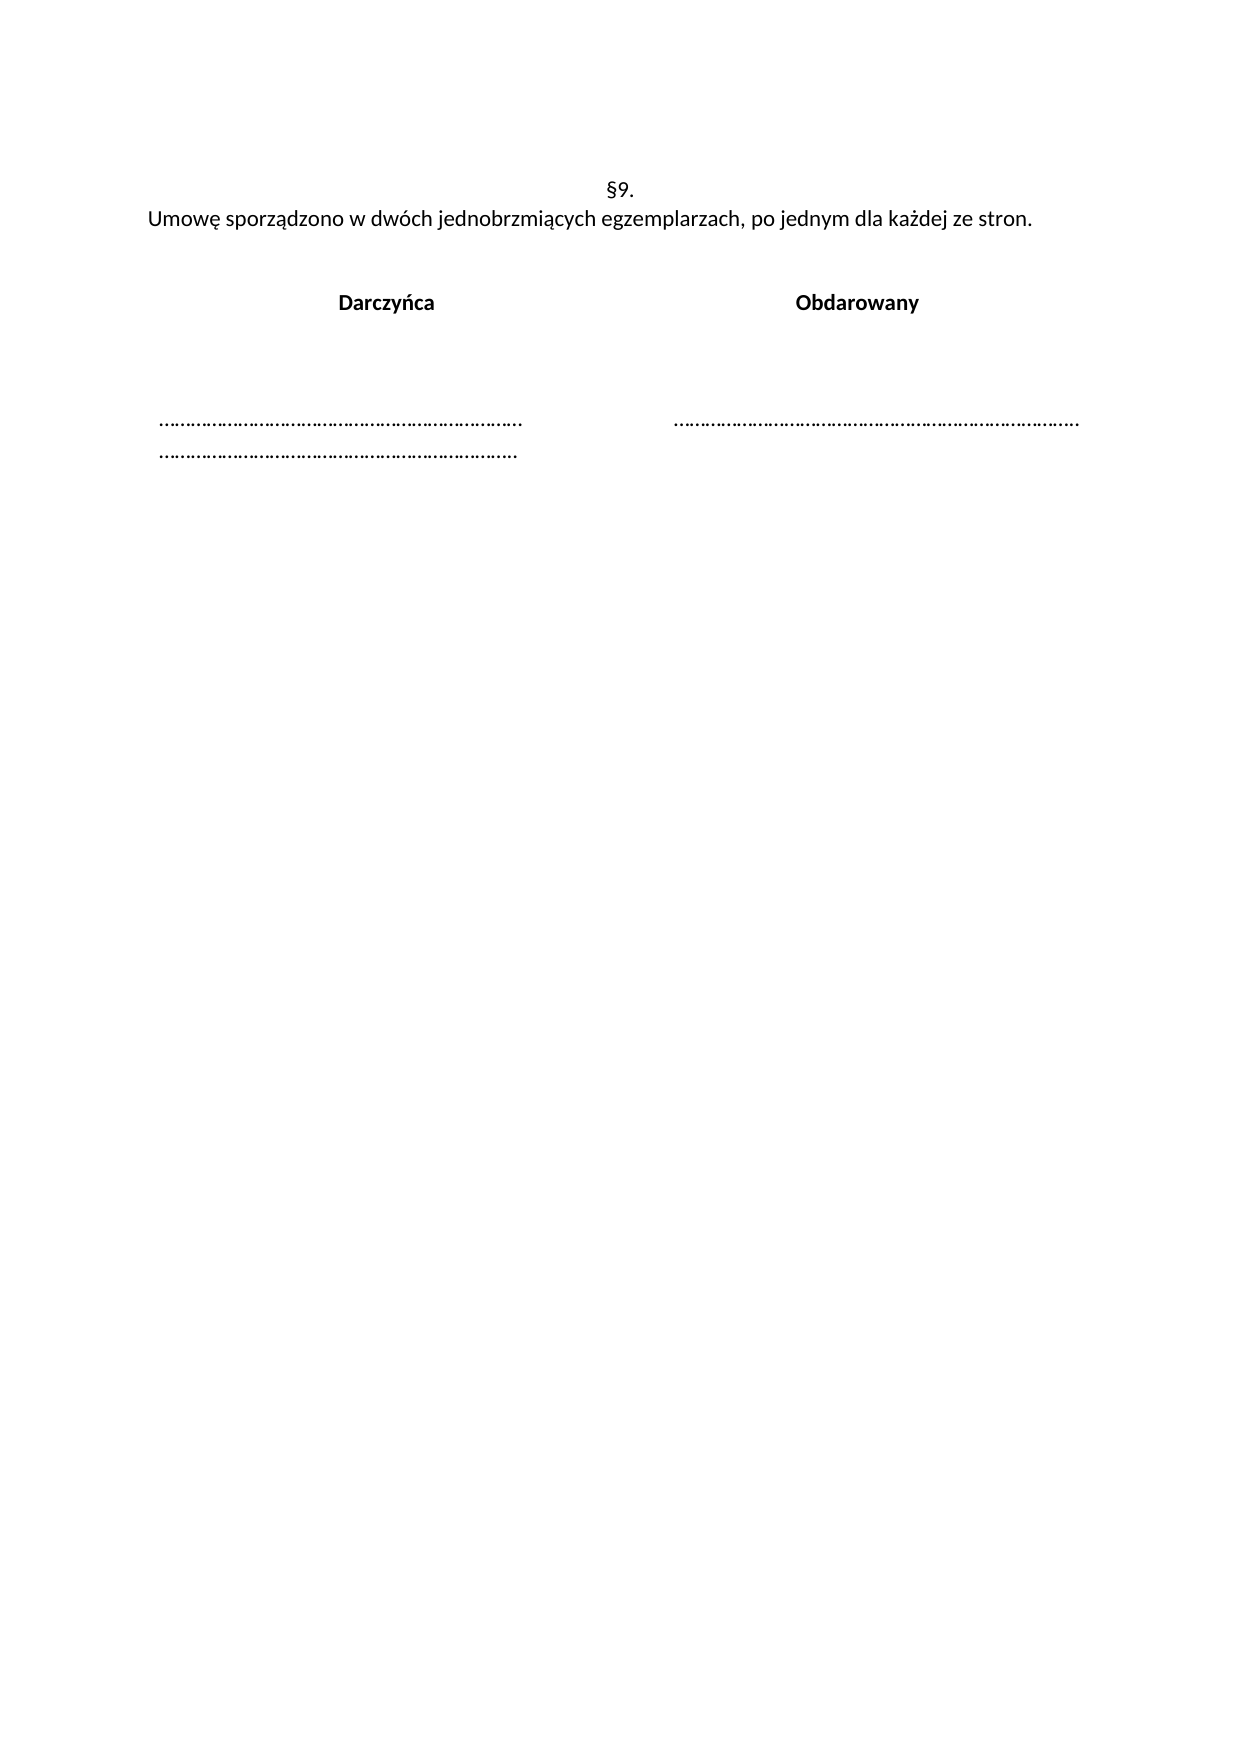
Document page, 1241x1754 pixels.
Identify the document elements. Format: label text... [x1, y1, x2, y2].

table_header Darczyńca [152, 288, 622, 316]
text §9. [148, 176, 1093, 204]
table_header ………………………………………………………………….. [649, 404, 1092, 468]
table_header …………………………………………………………… ………………………………………………………….. [148, 404, 649, 468]
table_header Obdarowany [622, 288, 1093, 316]
text Umowę sporządzono w dwóch jednobrzmiących egzemplarzach, po jednym dla każdej ze stron. [148, 204, 1093, 232]
